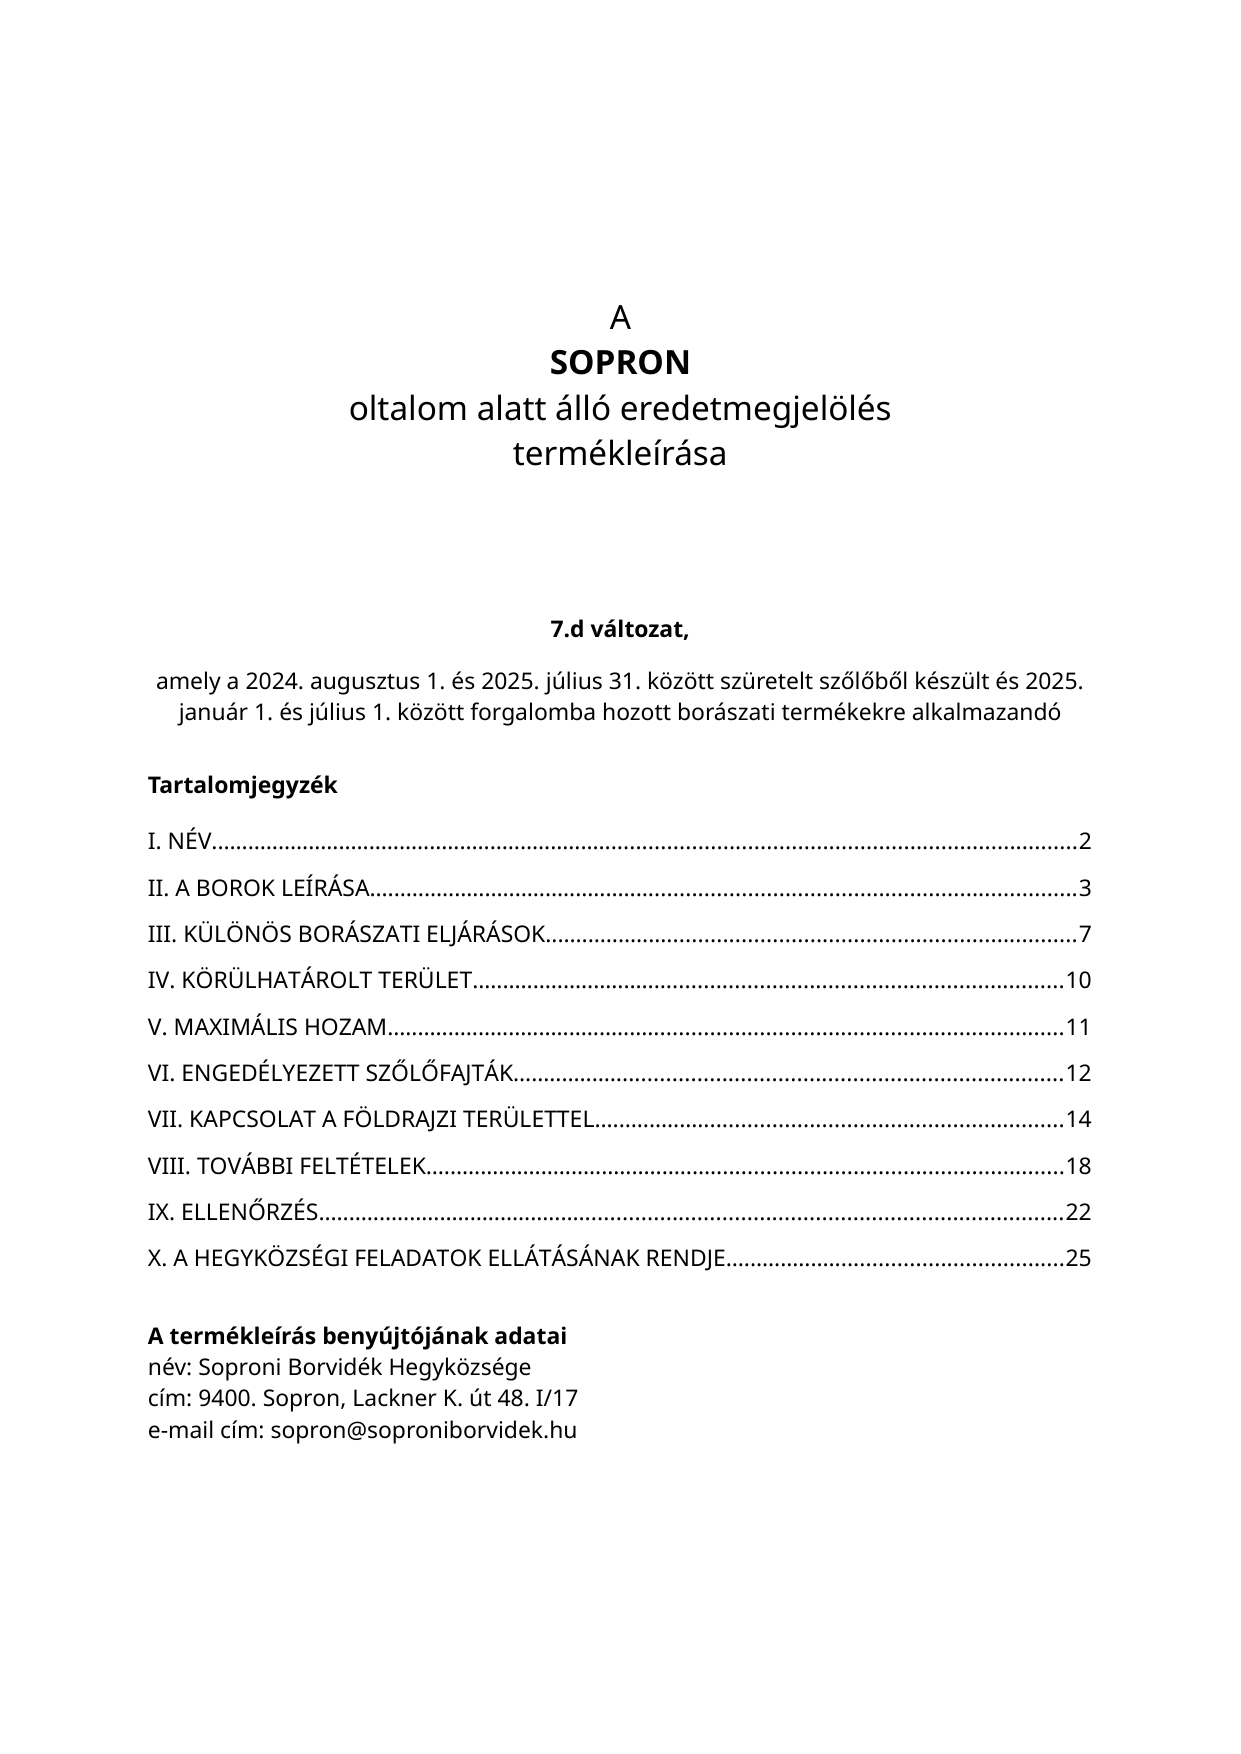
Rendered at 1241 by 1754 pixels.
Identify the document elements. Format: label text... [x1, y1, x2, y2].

text A termékleírás benyújtójának adatai [148, 1320, 1093, 1351]
text IX. ELLENŐRZÉS 22 [148, 1196, 1093, 1227]
text VIII. TOVÁBBI FELTÉTELEK 18 [148, 1149, 1093, 1181]
text e-mail cím: sopron@soproniborvidek.hu [148, 1414, 1093, 1445]
text II. A BOROK LEÍRÁSA 3 [148, 871, 1093, 903]
text amely a 2024. augusztus 1. és 2025. július 31. között szüretelt szőlőből készült és 2025. január 1. és július 1. között forgalomba hozott borászati termékekre alkalmazandó [148, 665, 1093, 727]
text cím: 9400. Sopron, Lackner K. út 48. I/17 [148, 1382, 1093, 1414]
text III. KÜLÖNÖS BORÁSZATI ELJÁRÁSOK 7 [148, 918, 1093, 949]
text V. MAXIMÁLIS HOZAM 11 [148, 1011, 1093, 1042]
text név: Soproni Borvidék Hegyközsége [148, 1351, 1093, 1382]
text SOPRON [148, 339, 1093, 384]
text VII. KAPCSOLAT A FÖLDRAJZI TERÜLETTEL 14 [148, 1103, 1093, 1134]
text oltalom alatt álló eredetmegjelölés [148, 384, 1093, 430]
text termékleírása [148, 430, 1093, 475]
text Tartalomjegyzék [148, 769, 1093, 800]
text A [148, 293, 1093, 339]
text 7.d változat, [148, 613, 1093, 644]
text I. NÉV 2 [148, 825, 1093, 856]
text X. A HEGYKÖZSÉGI FELADATOK ELLÁTÁSÁNAK RENDJE 25 [148, 1242, 1093, 1273]
text IV. KÖRÜLHATÁROLT TERÜLET 10 [148, 964, 1093, 995]
text VI. ENGEDÉLYEZETT SZŐLŐFAJTÁK 12 [148, 1057, 1093, 1088]
